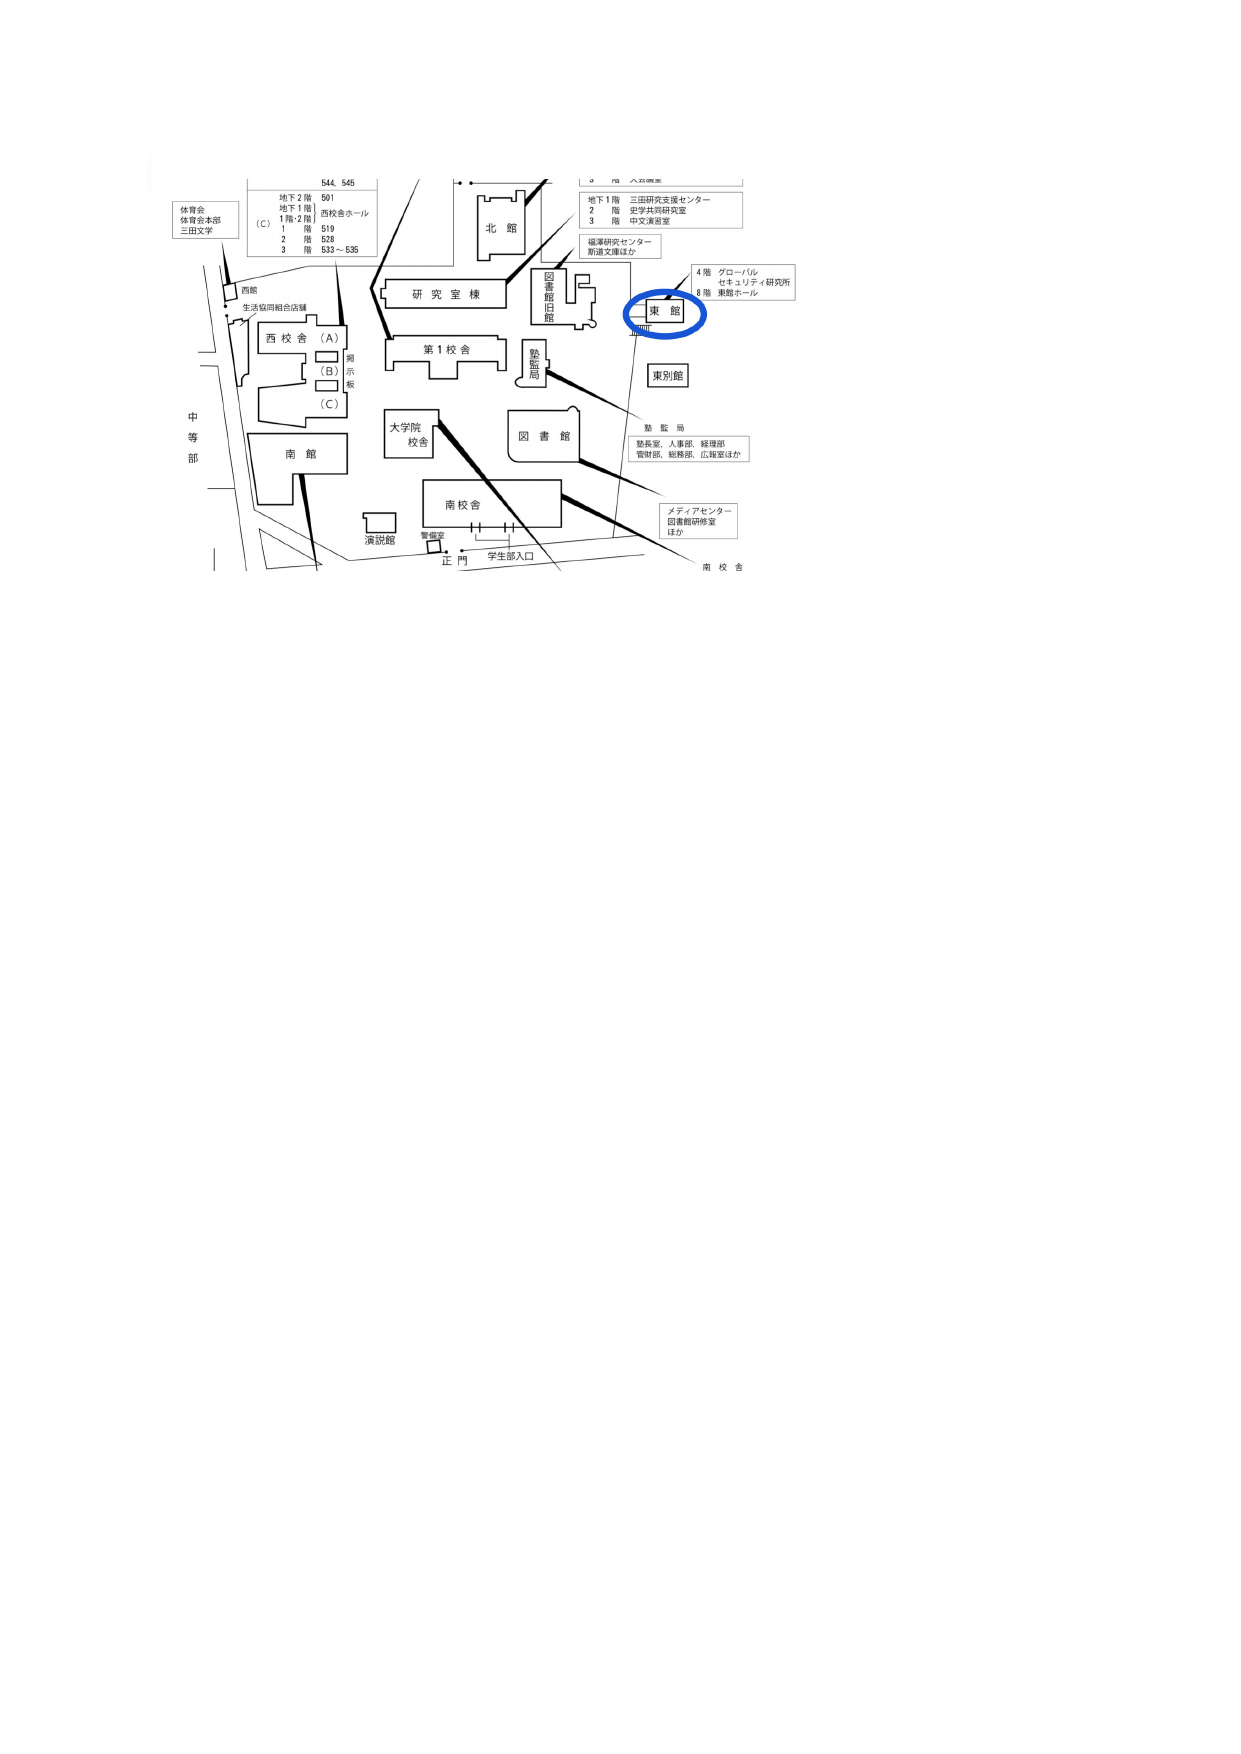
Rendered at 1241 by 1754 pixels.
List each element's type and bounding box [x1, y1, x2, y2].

picture [147, 147, 803, 604]
